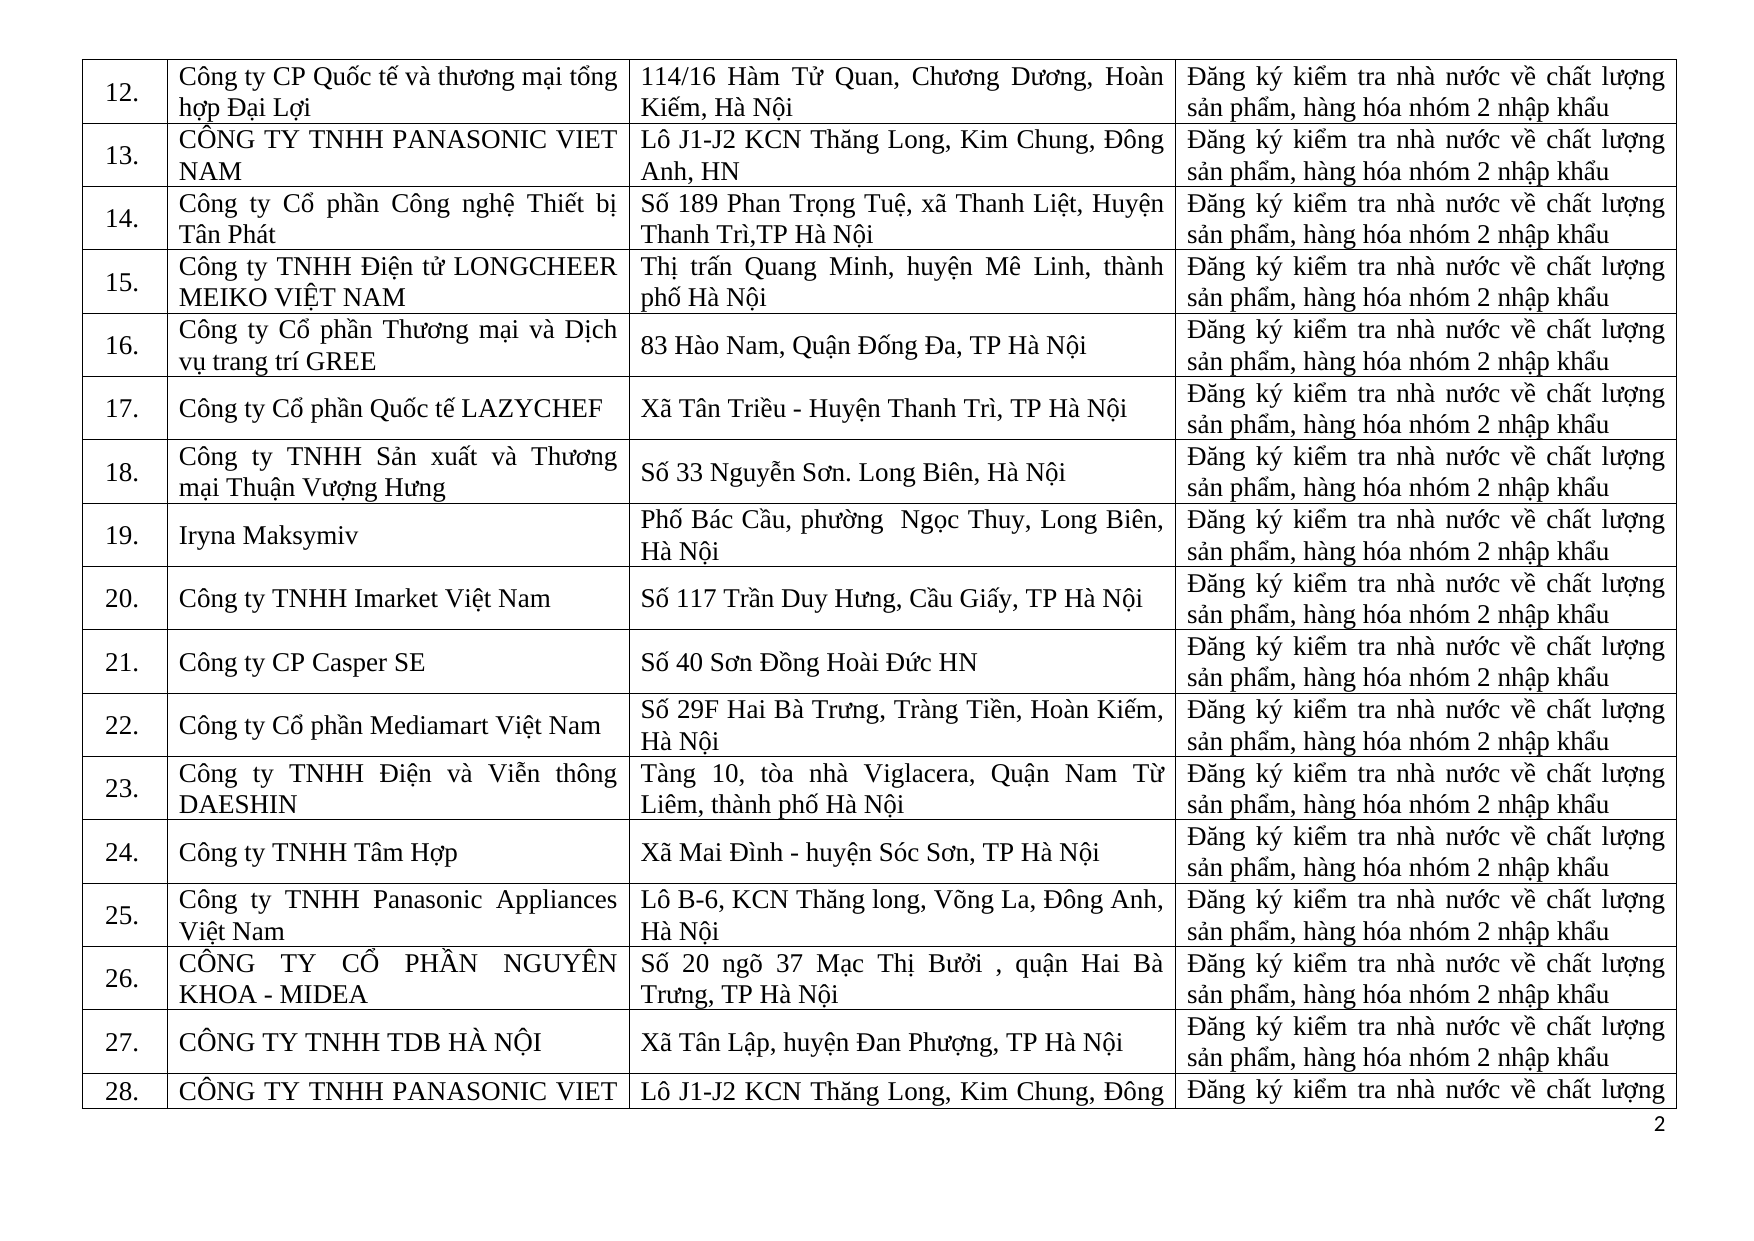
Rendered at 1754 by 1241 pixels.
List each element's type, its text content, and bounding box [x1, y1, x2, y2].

table_cell [83, 884, 167, 946]
table_cell Xã Tân Triều - Huyện Thanh Trì, TP Hà Nội [630, 377, 1175, 439]
table_cell Công ty CP Quốc tế và thương mại tổng hợp Đại Lợi [168, 60, 629, 122]
table_cell Đăng ký kiểm tra nhà nước về chất lượng sản phẩm, hàng hóa nhóm 2 nhập khẩu [1176, 884, 1676, 946]
table_cell Đăng ký kiểm tra nhà nước về chất lượng sản phẩm, hàng hóa nhóm 2 nhập khẩu [1176, 250, 1676, 312]
table_cell Công ty CP Casper SE [168, 630, 629, 692]
table_cell [83, 504, 167, 566]
table_cell Đăng ký kiểm tra nhà nước về chất lượng sản phẩm, hàng hóa nhóm 2 nhập khẩu [1176, 187, 1676, 249]
table_cell [83, 630, 167, 692]
table_cell CÔNG TY CỔ PHẦN NGUYÊN KHOA - MIDEA [168, 947, 629, 1009]
table_cell Số 20 ngõ 37 Mạc Thị Bưởi , quận Hai Bà Trưng, TP Hà Nội [630, 947, 1175, 1009]
table_cell Đăng ký kiểm tra nhà nước về chất lượng sản phẩm, hàng hóa nhóm 2 nhập khẩu [1176, 124, 1676, 186]
table_cell Xã Mai Đình - huyện Sóc Sơn, TP Hà Nội [630, 820, 1175, 882]
table_cell Thị trấn Quang Minh, huyện Mê Linh, thành phố Hà Nội [630, 250, 1175, 312]
table_cell [83, 757, 167, 819]
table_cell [1176, 1074, 1676, 1108]
table_cell Đăng ký kiểm tra nhà nước về chất lượng sản phẩm, hàng hóa nhóm 2 nhập khẩu [1176, 820, 1676, 882]
table_cell Công ty TNHH Điện tử LONGCHEER MEIKO VIỆT NAM [168, 250, 629, 312]
table_cell Công ty Cổ phần Công nghệ Thiết bị Tân Phát [168, 187, 629, 249]
table_cell CÔNG TY TNHH TDB HÀ NỘI [168, 1010, 629, 1072]
table_cell Công ty Cổ phần Thương mại và Dịch vụ trang trí GREE [168, 314, 629, 376]
table_cell Công ty TNHH Điện và Viễn thông DAESHIN [168, 757, 629, 819]
table_cell [83, 377, 167, 439]
table_cell [83, 250, 167, 312]
table_cell Công ty Cổ phần Mediamart Việt Nam [168, 694, 629, 756]
table_cell [83, 820, 167, 882]
table_cell Đăng ký kiểm tra nhà nước về chất lượng sản phẩm, hàng hóa nhóm 2 nhập khẩu [1176, 377, 1676, 439]
table_cell Số 40 Sơn Đồng Hoài Đức HN [630, 630, 1175, 692]
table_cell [168, 1074, 629, 1108]
table_cell Số 29F Hai Bà Trưng, Tràng Tiền, Hoàn Kiếm, Hà Nội [630, 694, 1175, 756]
table_cell Số 117 Trần Duy Hưng, Cầu Giấy, TP Hà Nội [630, 567, 1175, 629]
table_cell [83, 1010, 167, 1072]
table_cell Công ty TNHH Panasonic Appliances Việt Nam [168, 884, 629, 946]
table_cell Đăng ký kiểm tra nhà nước về chất lượng sản phẩm, hàng hóa nhóm 2 nhập khẩu [1176, 1010, 1676, 1072]
table_cell [83, 1074, 167, 1108]
table_cell Số 189 Phan Trọng Tuệ, xã Thanh Liệt, Huyện Thanh Trì,TP Hà Nội [630, 187, 1175, 249]
table_cell [83, 947, 167, 1009]
table_cell [83, 187, 167, 249]
table_cell Lô B-6, KCN Thăng long, Võng La, Đông Anh, Hà Nội [630, 884, 1175, 946]
table_cell [83, 694, 167, 756]
table_cell Đăng ký kiểm tra nhà nước về chất lượng sản phẩm, hàng hóa nhóm 2 nhập khẩu [1176, 947, 1676, 1009]
table_cell 114/16 Hàm Tử Quan, Chương Dương, Hoàn Kiếm, Hà Nội [630, 60, 1175, 122]
table_cell Đăng ký kiểm tra nhà nước về chất lượng sản phẩm, hàng hóa nhóm 2 nhập khẩu [1176, 504, 1676, 566]
table_cell Phố Bác Cầu, phường Ngọc Thuy, Long Biên, Hà Nội [630, 504, 1175, 566]
table_cell [83, 60, 167, 122]
table_cell Đăng ký kiểm tra nhà nước về chất lượng sản phẩm, hàng hóa nhóm 2 nhập khẩu [1176, 757, 1676, 819]
table_cell 83 Hào Nam, Quận Đống Đa, TP Hà Nội [630, 314, 1175, 376]
table_cell Công ty TNHH Sản xuất và Thương mại Thuận Vượng Hưng [168, 440, 629, 502]
table_cell Công ty TNHH Tâm Hợp [168, 820, 629, 882]
table_cell Lô J1-J2 KCN Thăng Long, Kim Chung, Đông Anh, HN [630, 124, 1175, 186]
table_cell Đăng ký kiểm tra nhà nước về chất lượng sản phẩm, hàng hóa nhóm 2 nhập khẩu [1176, 314, 1676, 376]
table_cell [83, 314, 167, 376]
table_cell Công ty TNHH Imarket Việt Nam [168, 567, 629, 629]
table_cell Đăng ký kiểm tra nhà nước về chất lượng sản phẩm, hàng hóa nhóm 2 nhập khẩu [1176, 567, 1676, 629]
table_cell Iryna Maksymiv [168, 504, 629, 566]
table_cell Đăng ký kiểm tra nhà nước về chất lượng sản phẩm, hàng hóa nhóm 2 nhập khẩu [1176, 630, 1676, 692]
table_cell Tàng 10, tòa nhà Viglacera, Quận Nam Từ Liêm, thành phố Hà Nội [630, 757, 1175, 819]
table_cell Xã Tân Lập, huyện Đan Phượng, TP Hà Nội [630, 1010, 1175, 1072]
table_cell Công ty Cổ phần Quốc tế LAZYCHEF [168, 377, 629, 439]
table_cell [1176, 60, 1676, 122]
table_cell [83, 567, 167, 629]
table_cell Đăng ký kiểm tra nhà nước về chất lượng sản phẩm, hàng hóa nhóm 2 nhập khẩu [1176, 440, 1676, 502]
table_cell Đăng ký kiểm tra nhà nước về chất lượng sản phẩm, hàng hóa nhóm 2 nhập khẩu [1176, 694, 1676, 756]
table_cell CÔNG TY TNHH PANASONIC VIET NAM [168, 124, 629, 186]
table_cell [630, 1074, 1175, 1108]
table_cell [83, 440, 167, 502]
table_cell Số 33 Nguyễn Sơn. Long Biên, Hà Nội [630, 440, 1175, 502]
table_cell [83, 124, 167, 186]
